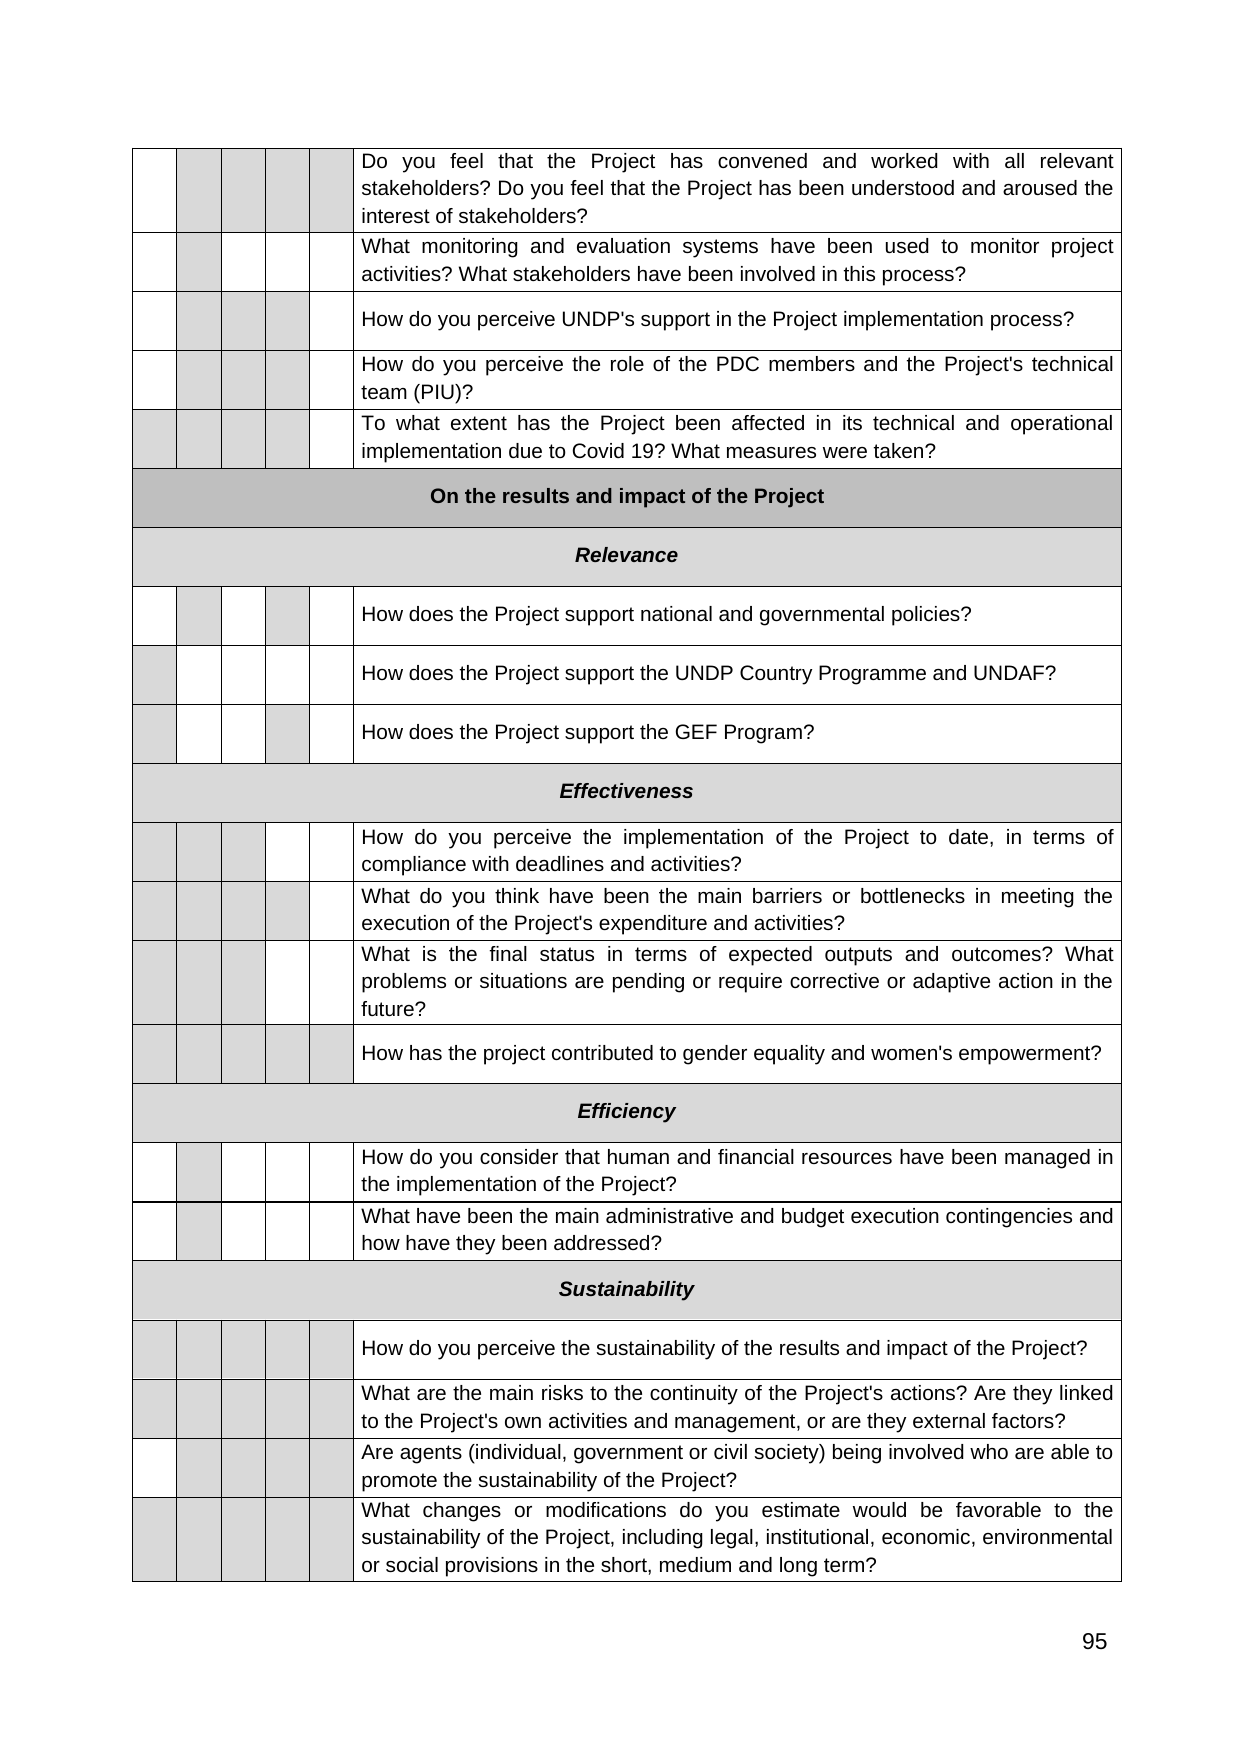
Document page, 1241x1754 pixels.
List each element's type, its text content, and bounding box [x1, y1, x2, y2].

table_cell How does the Project support the GEF Program? [354, 705, 1121, 763]
table_cell [266, 646, 309, 704]
table_cell [177, 1439, 221, 1497]
table_cell [177, 587, 221, 645]
table_cell [133, 941, 176, 1024]
table_cell [222, 1439, 265, 1497]
table_cell [177, 1203, 221, 1260]
table_cell [133, 646, 176, 704]
table_cell [310, 587, 353, 645]
table_cell How do you perceive the role of the PDC members and the Project's technical team (PIU)? [354, 351, 1121, 409]
table_cell [222, 823, 265, 881]
table_cell [222, 1025, 265, 1083]
table_cell [266, 882, 309, 940]
table_cell [133, 1025, 176, 1083]
table_cell [266, 1025, 309, 1083]
table_cell [222, 1143, 265, 1201]
table_cell [266, 1203, 309, 1260]
table_cell [177, 149, 221, 232]
table_cell How has the project contributed to gender equality and women's empowerment? [354, 1025, 1121, 1083]
table_cell [177, 292, 221, 350]
table_cell [133, 587, 176, 645]
table_cell Are agents (individual, government or civil society) being involved who are able to promote the sustainability of the Project? [354, 1439, 1121, 1497]
table_cell [310, 823, 353, 881]
table_cell [310, 1380, 353, 1438]
table_cell To what extent has the Project been affected in its technical and operational implementation due to Covid 19? What measures were taken? [354, 410, 1121, 468]
table_cell [310, 1498, 353, 1581]
table_cell [133, 1498, 176, 1581]
table_cell [266, 410, 309, 468]
table_cell [177, 1321, 221, 1378]
table_cell How does the Project support the UNDP Country Programme and UNDAF? [354, 646, 1121, 704]
table_cell [177, 882, 221, 940]
table_cell [222, 941, 265, 1024]
table_cell [177, 941, 221, 1024]
table_cell How do you perceive the sustainability of the results and impact of the Project? [354, 1321, 1121, 1378]
table_cell [133, 1321, 176, 1378]
table_cell [222, 292, 265, 350]
table_cell [133, 1143, 176, 1201]
table_cell [177, 351, 221, 409]
table_cell Effectiveness [133, 764, 1121, 822]
table_cell [177, 1498, 221, 1581]
table_cell What have been the main administrative and budget execution contingencies and how have they been addressed? [354, 1203, 1121, 1260]
table_cell [177, 1380, 221, 1438]
table_cell [177, 823, 221, 881]
table_cell Relevance [133, 528, 1121, 586]
table_cell [310, 1143, 353, 1201]
table_cell [133, 823, 176, 881]
table_cell How do you perceive the implementation of the Project to date, in terms of compliance with deadlines and activities? [354, 823, 1121, 881]
table_cell [266, 1321, 309, 1378]
table_cell [177, 1143, 221, 1201]
table_cell [222, 1498, 265, 1581]
table_cell [266, 705, 309, 763]
table_cell [222, 233, 265, 291]
table_cell [310, 410, 353, 468]
table_cell [133, 410, 176, 468]
table_cell [222, 410, 265, 468]
table_cell [177, 1025, 221, 1083]
table_cell [310, 941, 353, 1024]
table_cell [133, 351, 176, 409]
table_cell [266, 1143, 309, 1201]
table_cell How does the Project support national and governmental policies? [354, 587, 1121, 645]
table_cell [266, 292, 309, 350]
table_cell [133, 292, 176, 350]
table_cell [266, 1439, 309, 1497]
table_cell [133, 1203, 176, 1260]
table_cell [310, 233, 353, 291]
table_cell [133, 149, 176, 232]
table_cell [222, 1321, 265, 1378]
table_cell [310, 1439, 353, 1497]
table_cell [310, 882, 353, 940]
table_cell [266, 823, 309, 881]
table_cell [310, 292, 353, 350]
table_cell [310, 1025, 353, 1083]
table_cell [310, 351, 353, 409]
table_cell [222, 587, 265, 645]
table_cell [222, 646, 265, 704]
table_cell [310, 646, 353, 704]
table_cell [133, 882, 176, 940]
table_cell What changes or modifications do you estimate would be favorable to the sustainability of the Project, including legal, institutional, economic, environmental or social provisions in the short, medium and long term? [354, 1498, 1121, 1581]
table_cell [222, 1380, 265, 1438]
table_cell Do you feel that the Project has convened and worked with all relevant stakeholders? Do you feel that the Project has been understood and aroused the interest of stakeholders? [354, 149, 1121, 232]
table_cell [266, 587, 309, 645]
table_cell [133, 705, 176, 763]
table_cell [177, 233, 221, 291]
table_cell [133, 1439, 176, 1497]
table_cell [222, 351, 265, 409]
table_cell [177, 646, 221, 704]
table_cell How do you consider that human and financial resources have been managed in the implementation of the Project? [354, 1143, 1121, 1201]
table_cell What are the main risks to the continuity of the Project's actions? Are they linked to the Project's own activities and management, or are they external factors? [354, 1380, 1121, 1438]
table_cell [222, 1203, 265, 1260]
table_cell [177, 410, 221, 468]
table_cell How do you perceive UNDP's support in the Project implementation process? [354, 292, 1121, 350]
table_cell [266, 149, 309, 232]
table_cell Efficiency [133, 1084, 1121, 1142]
table_cell [310, 705, 353, 763]
table_cell [310, 1321, 353, 1378]
table_cell What do you think have been the main barriers or bottlenecks in meeting the execution of the Project's expenditure and activities? [354, 882, 1121, 940]
table_cell [222, 882, 265, 940]
table_cell [266, 941, 309, 1024]
table_cell [310, 149, 353, 232]
table_cell Sustainability [133, 1261, 1121, 1319]
table_cell On the results and impact of the Project [133, 469, 1121, 527]
table_cell [133, 1380, 176, 1438]
table_cell [133, 233, 176, 291]
table_cell [266, 1498, 309, 1581]
table_cell [222, 705, 265, 763]
table_cell [222, 149, 265, 232]
table_cell [266, 351, 309, 409]
table_cell [266, 233, 309, 291]
table_cell [177, 705, 221, 763]
table_cell [310, 1203, 353, 1260]
table_cell What monitoring and evaluation systems have been used to monitor project activities? What stakeholders have been involved in this process? [354, 233, 1121, 291]
table_cell What is the final status in terms of expected outputs and outcomes? What problems or situations are pending or require corrective or adaptive action in the future? [354, 941, 1121, 1024]
table_cell [266, 1380, 309, 1438]
